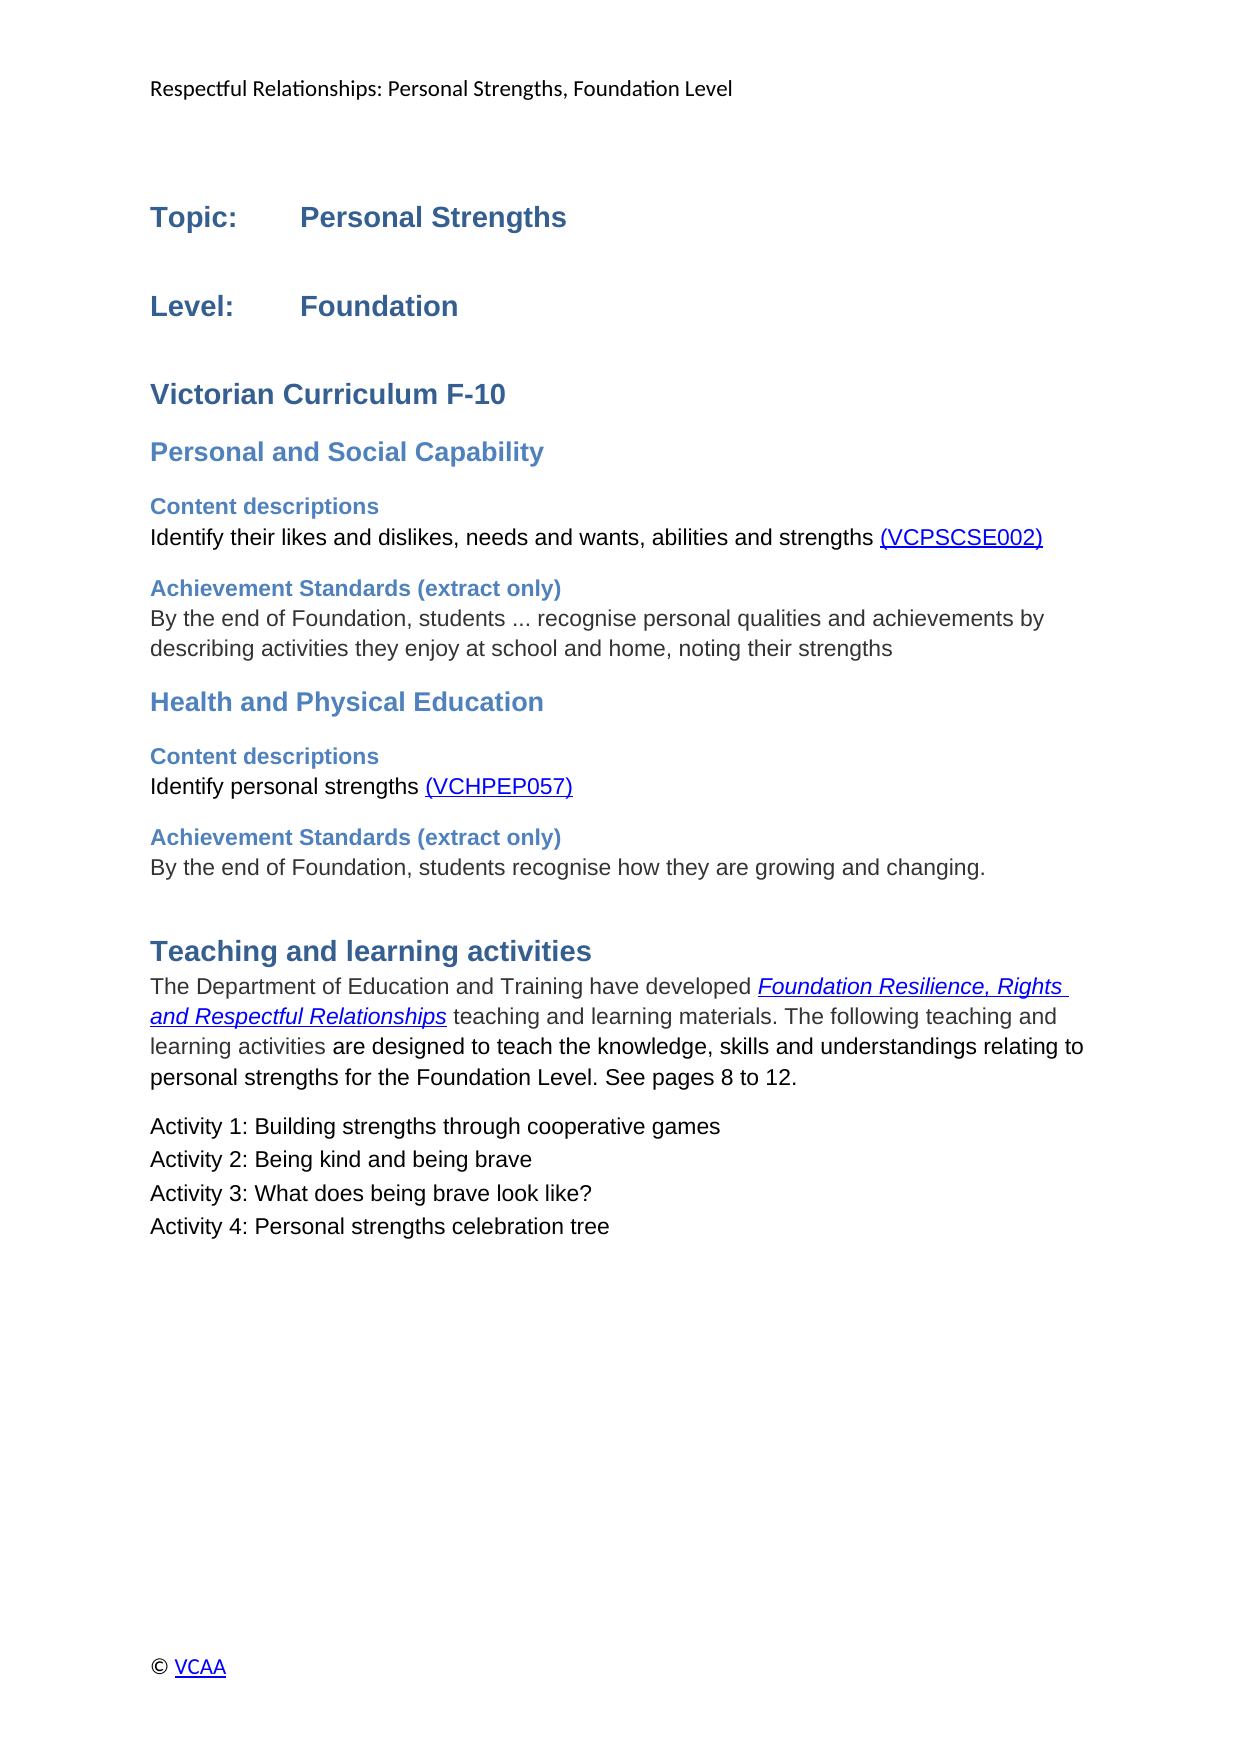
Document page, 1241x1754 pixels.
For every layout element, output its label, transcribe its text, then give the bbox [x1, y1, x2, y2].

subtitle Achievement Standards (extract only) [150, 574, 1090, 601]
subtitle Activity 4: Personal strengths celebration tree [150, 1214, 1090, 1239]
subtitle Teaching and learning activities [150, 934, 1090, 968]
subtitle Content descriptions [150, 493, 1090, 519]
text By the end of Foundation, students recognise how they are growing and changing. [150, 854, 1090, 881]
text By the end of Foundation, students ... recognise personal qualities and achievements by describing activities they enjoy at school and home, noting their strengths [150, 605, 1090, 661]
text Identify personal strengths (VCHPEP057) [150, 773, 1090, 799]
subtitle Victorian Curriculum F-10 [150, 377, 1090, 411]
subtitle Personal and Social Capability [150, 436, 1090, 468]
text Identify their likes and dislikes, needs and wants, abilities and strengths (VCPSCSE002) [150, 523, 1090, 550]
subtitle Activity 1: Building strengths through cooperative games [150, 1114, 1090, 1139]
subtitle Content descriptions [150, 743, 1090, 769]
subtitle Activity 2: Being kind and being brave [150, 1148, 1090, 1173]
subtitle Achievement Standards (extract only) [150, 824, 1090, 850]
subtitle Health and Physical Education [150, 686, 1090, 717]
subtitle Activity 3: What does being brave look like? [150, 1181, 1090, 1206]
text The Department of Education and Training have developed Foundation Resilience, Rights and Respectful Relationships teaching and learning materials. The following teaching and learning activities are designed to teach the knowledge, skills and understandings relating to personal strengths for the Foundation Level. See pages 8 to 12. [150, 973, 1090, 1090]
subtitle Topic: Personal Strengths [150, 200, 1090, 233]
subtitle Level: Foundation [150, 288, 1090, 322]
